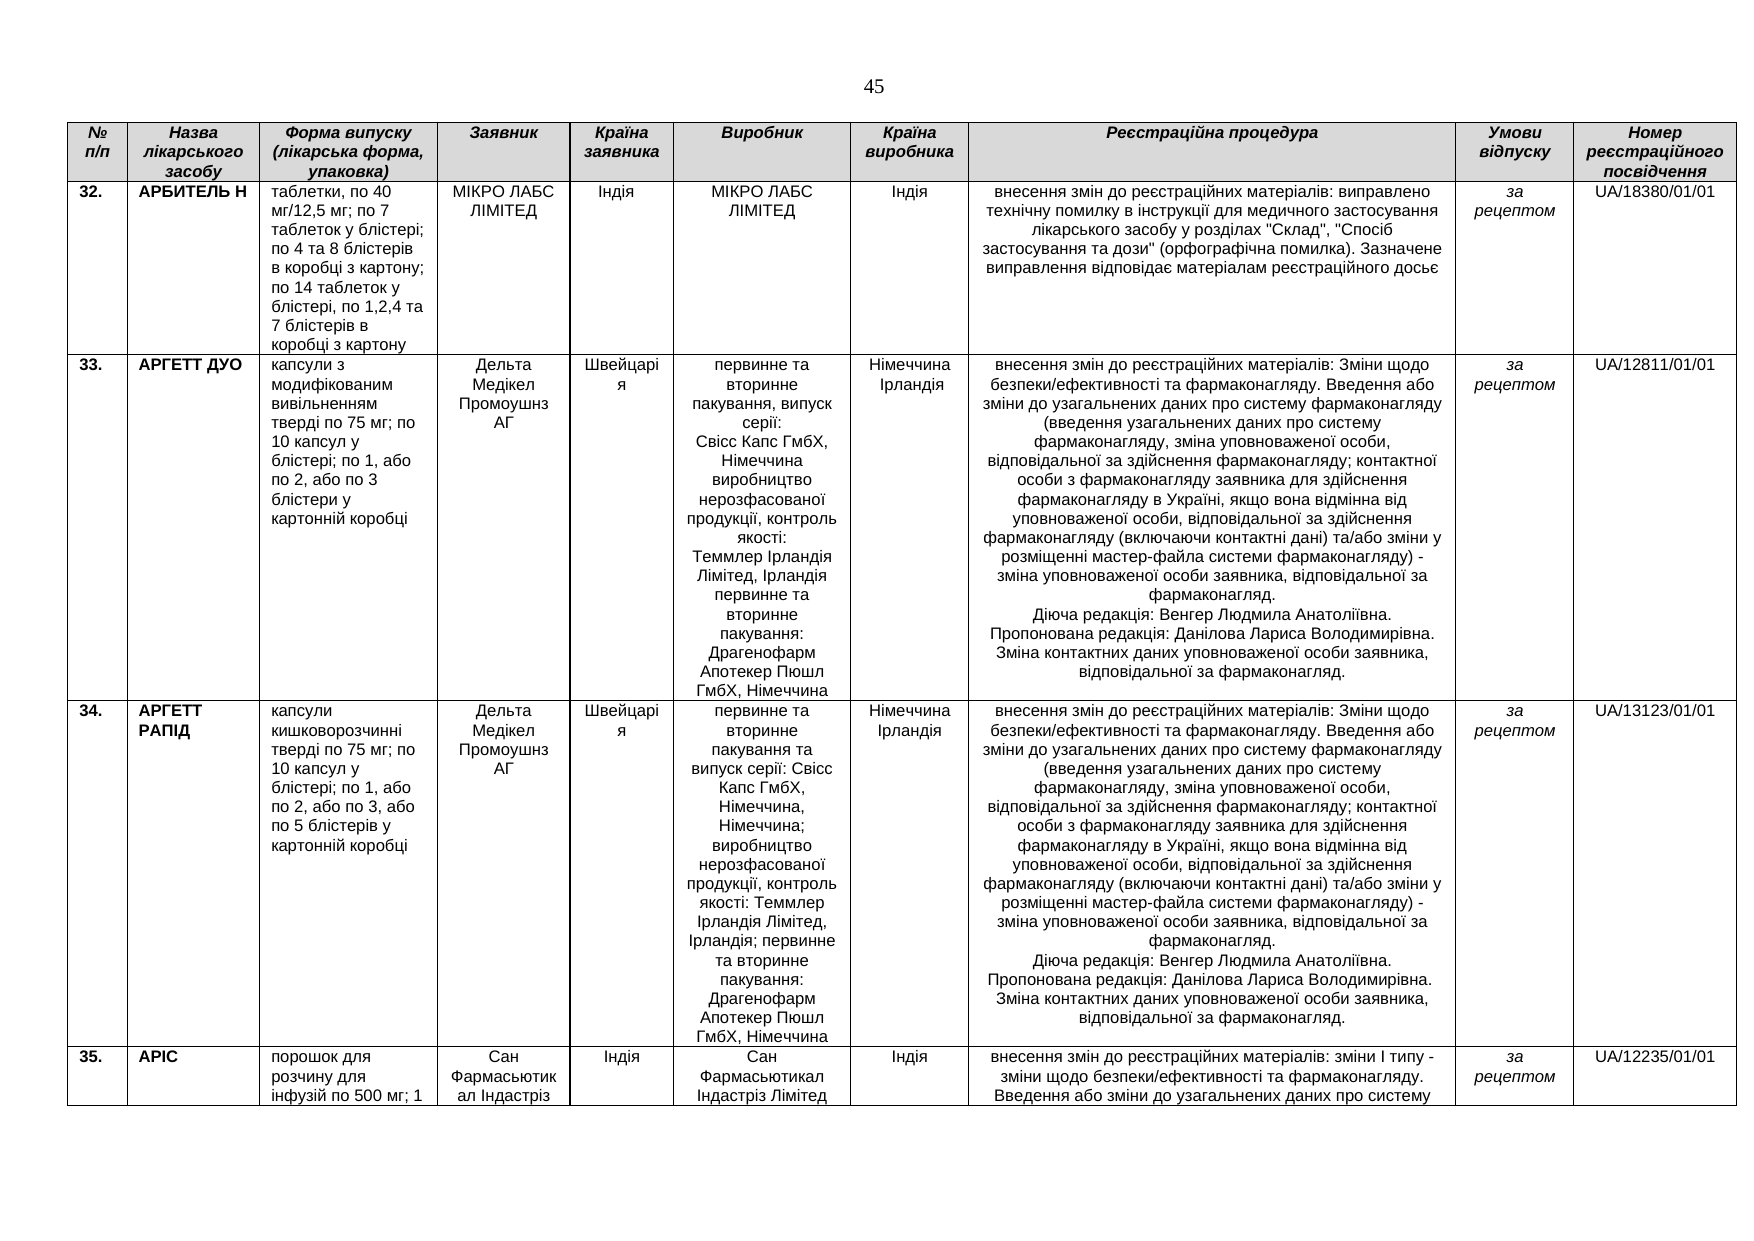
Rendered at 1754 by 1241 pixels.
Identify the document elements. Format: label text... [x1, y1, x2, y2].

table_cell Швейцарія [571, 355, 673, 700]
table_cell Німеччина Ірландія [851, 701, 968, 1046]
table_cell Дельта Медікел Промоушнз АГ [438, 355, 569, 700]
table_cell таблетки, по 40 мг/12,5 мг; по 7 таблеток у блістері; по 4 та 8 блістерів в коробці з картону; по 14 таблеток у блістері, по 1,2,4 та 7 блістерів в коробці з картону [260, 182, 437, 354]
table_cell Сан Фармасьютикал Індастріз Лімітед [674, 1047, 850, 1105]
table_cell за рецептом [1456, 701, 1573, 1046]
table_cell за рецептом [1456, 355, 1573, 700]
table_header Умови відпуску [1456, 123, 1573, 181]
table_cell Індія [851, 182, 968, 354]
table_header Номер реєстраційного посвідчення [1574, 123, 1736, 181]
table_cell АРІС [128, 1047, 259, 1105]
table_cell Індія [851, 1047, 968, 1105]
table_cell Сан Фармасьютикал Індастріз Лімітед [438, 1047, 569, 1105]
table_cell [68, 1047, 127, 1105]
table_header Країна заявника [571, 123, 673, 181]
table_cell первинне та вторинне пакування та випуск серії: Свісс Капс ГмбХ, Німеччина, Німеччина; виробництво нерозфасованої продукції, контроль якості: Теммлер Ірландія Лімітед, Ірландiя; первинне та вторинне пакування: Драгенофарм Апотекер Пюшл ГмбХ, Німеччина [674, 701, 850, 1046]
table_cell капсули кишковорозчинні тверді по 75 мг; по 10 капсул у блістері; по 1, або по 2, або по 3, або по 5 блістерів у картонній коробці [260, 701, 437, 1046]
table_cell МІКРО ЛАБС ЛІМІТЕД [438, 182, 569, 354]
table_cell [68, 701, 127, 1046]
table_cell первинне та вторинне пакування, випуск серії: Свісс Капс ГмбХ, Німеччина виробництво нерозфасованої продукції, контроль якості: Теммлер Ірландія Лімітед, Ірландiя первинне та вторинне пакування: Драгенофарм Апотекер Пюшл ГмбХ, Німеччина [674, 355, 850, 700]
table_cell UA/18380/01/01 [1574, 182, 1736, 354]
table_cell за рецептом [1456, 1047, 1573, 1105]
table_cell внесення змін до реєстраційних матеріалів: Зміни щодо безпеки/ефективності та фармаконагляду. Введення або зміни до узагальнених даних про систему фармаконагляду (введення узагальнених даних про систему фармаконагляду, зміна уповноваженої особи, відповідальної за здійснення фармаконагляду; контактної особи з фармаконагляду заявника для здійснення фармаконагляду в Україні, якщо вона відмінна від уповноваженої особи, відповідальної за здійснення фармаконагляду (включаючи контактні дані) та/або зміни у розміщенні мастер-файла системи фармаконагляду) - зміна уповноваженої особи заявника, відповідальної за фармаконагляд. Діюча редакція: Венгер Людмила Анатоліївна. Пропонована редакція: Данілова Лариса Володимирівна. Зміна контактних даних уповноваженої особи заявника, відповідальної за фармаконагляд. [969, 701, 1455, 1046]
table_cell Німеччина Ірландія [851, 355, 968, 700]
table_header Країна виробника [851, 123, 968, 181]
table_header Реєстраційна процедура [969, 123, 1455, 181]
table_cell АРГЕТТ РАПІД [128, 701, 259, 1046]
table_cell за рецептом [1456, 182, 1573, 354]
table_cell капсули з модифікованим вивільненням тверді по 75 мг; по 10 капсул у блістері; по 1, або по 2, або по 3 блістери у картонній коробці [260, 355, 437, 700]
table_cell МІКРО ЛАБС ЛІМІТЕД [674, 182, 850, 354]
table_cell [68, 355, 127, 700]
table_header Форма випуску (лікарська форма, упаковка) [260, 123, 437, 181]
table_cell Швейцарія [571, 701, 673, 1046]
table_cell Дельта Медікел Промоушнз АГ [438, 701, 569, 1046]
table_header Виробник [674, 123, 850, 181]
table_cell UA/13123/01/01 [1574, 701, 1736, 1046]
table_cell внесення змін до реєстраційних матеріалів: Зміни щодо безпеки/ефективності та фармаконагляду. Введення або зміни до узагальнених даних про систему фармаконагляду (введення узагальнених даних про систему фармаконагляду, зміна уповноваженої особи, відповідальної за здійснення фармаконагляду; контактної особи з фармаконагляду заявника для здійснення фармаконагляду в Україні, якщо вона відмінна від уповноваженої особи, відповідальної за здійснення фармаконагляду (включаючи контактні дані) та/або зміни у розміщенні мастер-файла системи фармаконагляду) - зміна уповноваженої особи заявника, відповідальної за фармаконагляд. Діюча редакція: Венгер Людмила Анатоліївна. Пропонована редакція: Данілова Лариса Володимирівна. Зміна контактних даних уповноваженої особи заявника, відповідальної за фармаконагляд. [969, 355, 1455, 700]
table_header Назва лікарського засобу [128, 123, 259, 181]
table_cell Індія [571, 182, 673, 354]
table_cell Індія [571, 1047, 673, 1105]
table_cell [68, 182, 127, 354]
table_cell порошок для розчину для інфузій по 500 мг; 1 флакон з порошком в коробці [260, 1047, 437, 1105]
table_cell UA/12811/01/01 [1574, 355, 1736, 700]
table_header № п/п [68, 123, 127, 181]
table_cell АРБИТЕЛЬ Н [128, 182, 259, 354]
table_header Заявник [438, 123, 569, 181]
table_cell UA/12235/01/01 [1574, 1047, 1736, 1105]
table_cell АРГЕТТ ДУО [128, 355, 259, 700]
